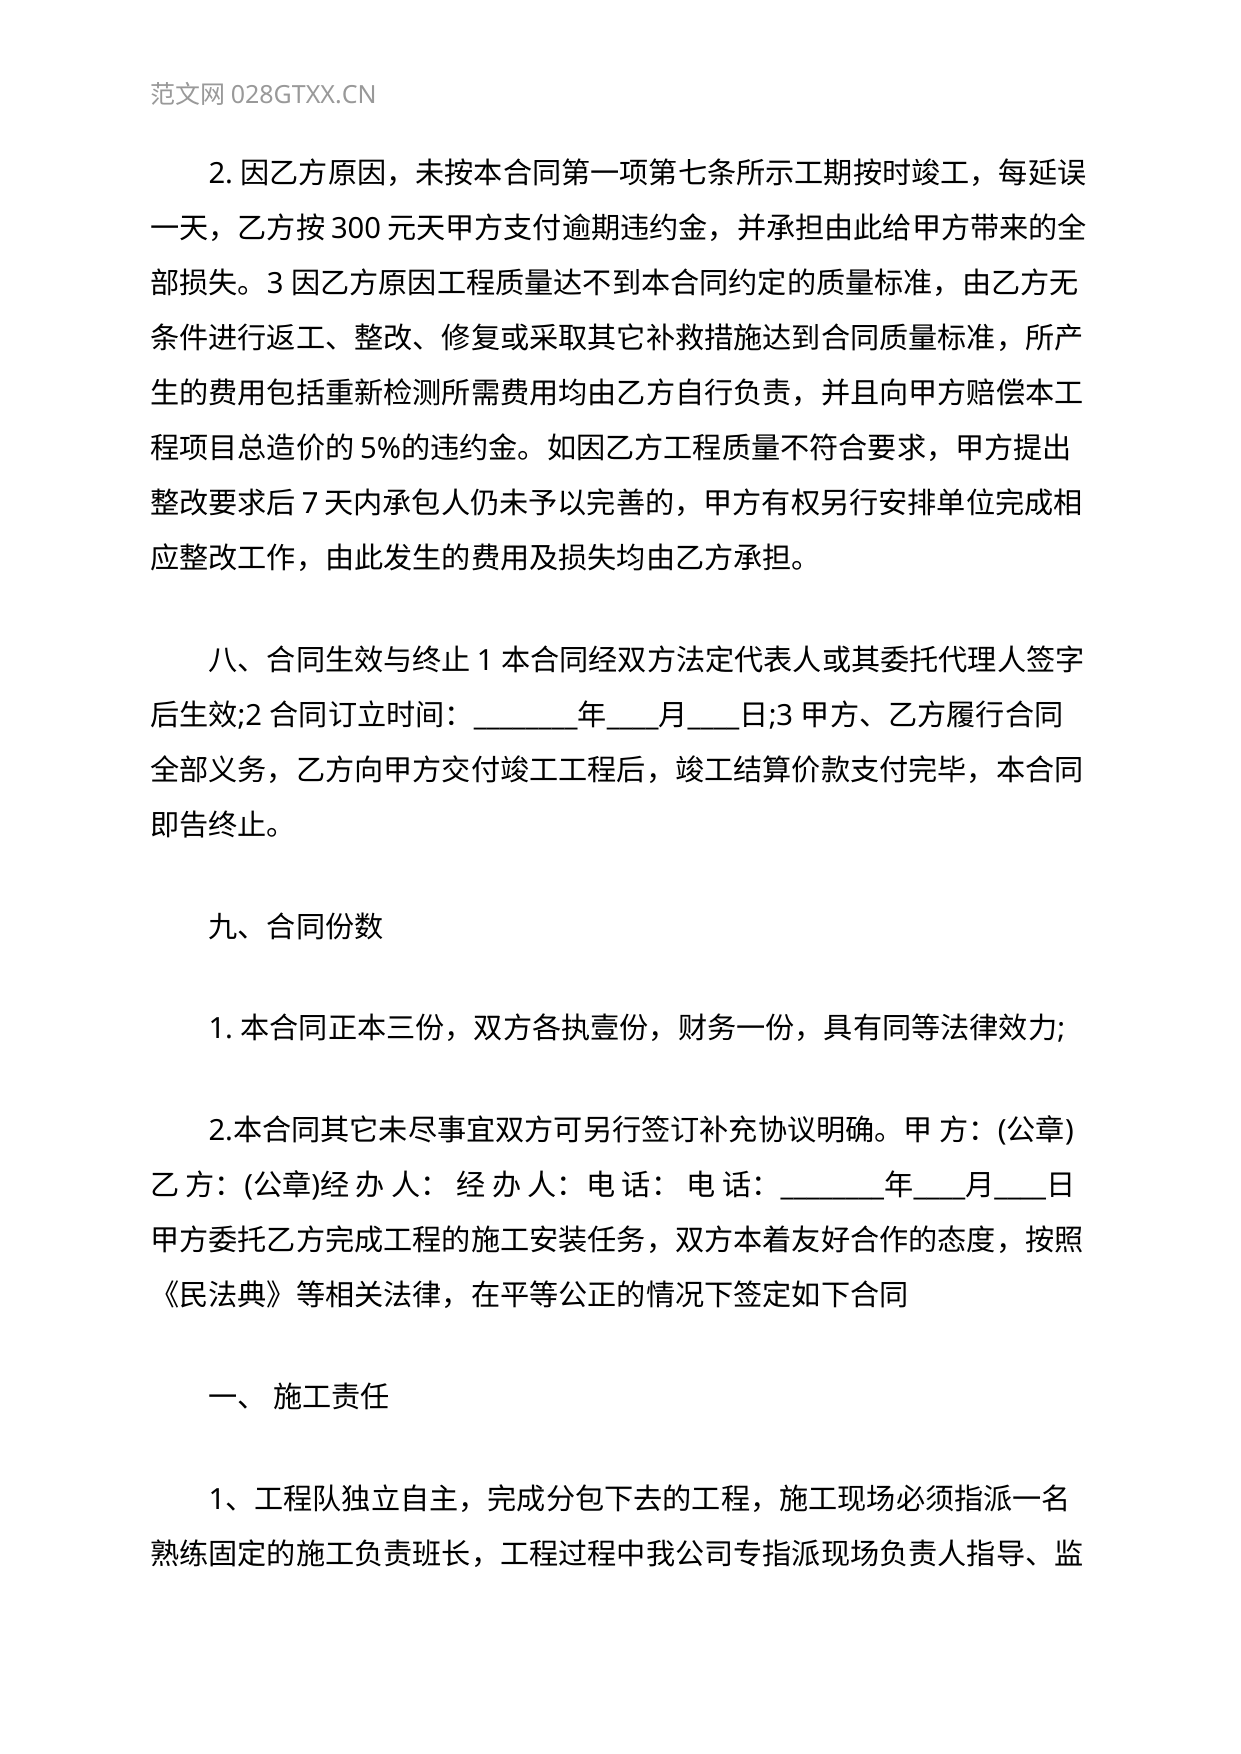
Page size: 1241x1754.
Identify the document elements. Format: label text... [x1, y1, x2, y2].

text 2. 因乙方原因，未按本合同第一项第七条所示工期按时竣工，每延误一天，乙方按300元天甲方支付逾期违约金，并承担由此给甲方带来的全部损失。3 因乙方原因工程质量达不到本合同约定的质量标准，由乙方无条件进行返工、整改、修复或采取其它补救措施达到合同质量标准，所产生的费用包括重新检测所需费用均由乙方自行负责，并且向甲方赔偿本工程项目总造价的5%的违约金。如因乙方工程质量不符合要求，甲方提出整改要求后7天内承包人仍未予以完善的，甲方有权另行安排单位完成相应整改工作，由此发生的费用及损失均由乙方承担。 [150, 150, 1090, 577]
text 2.本合同其它未尽事宜双方可另行签订补充协议明确。甲 方：(公章) 乙 方：(公章)经 办 人： 经 办 人：电 话： 电 话：________年____月____日甲方委托乙方完成工程的施工安装任务，双方本着友好合作的态度，按照《民法典》等相关法律，在平等公正的情况下签定如下合同 [150, 1107, 1090, 1314]
text 一、 施工责任 [150, 1374, 1090, 1416]
text 八、合同生效与终止1 本合同经双方法定代表人或其委托代理人签字后生效;2 合同订立时间：________年____月____日;3 甲方、乙方履行合同全部义务，乙方向甲方交付竣工工程后，竣工结算价款支付完毕，本合同即告终止。 [150, 637, 1090, 844]
text 1. 本合同正本三份，双方各执壹份，财务一份，具有同等法律效力; [150, 1005, 1090, 1047]
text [150, 1475, 1090, 1573]
text 九、合同份数 [150, 903, 1090, 946]
